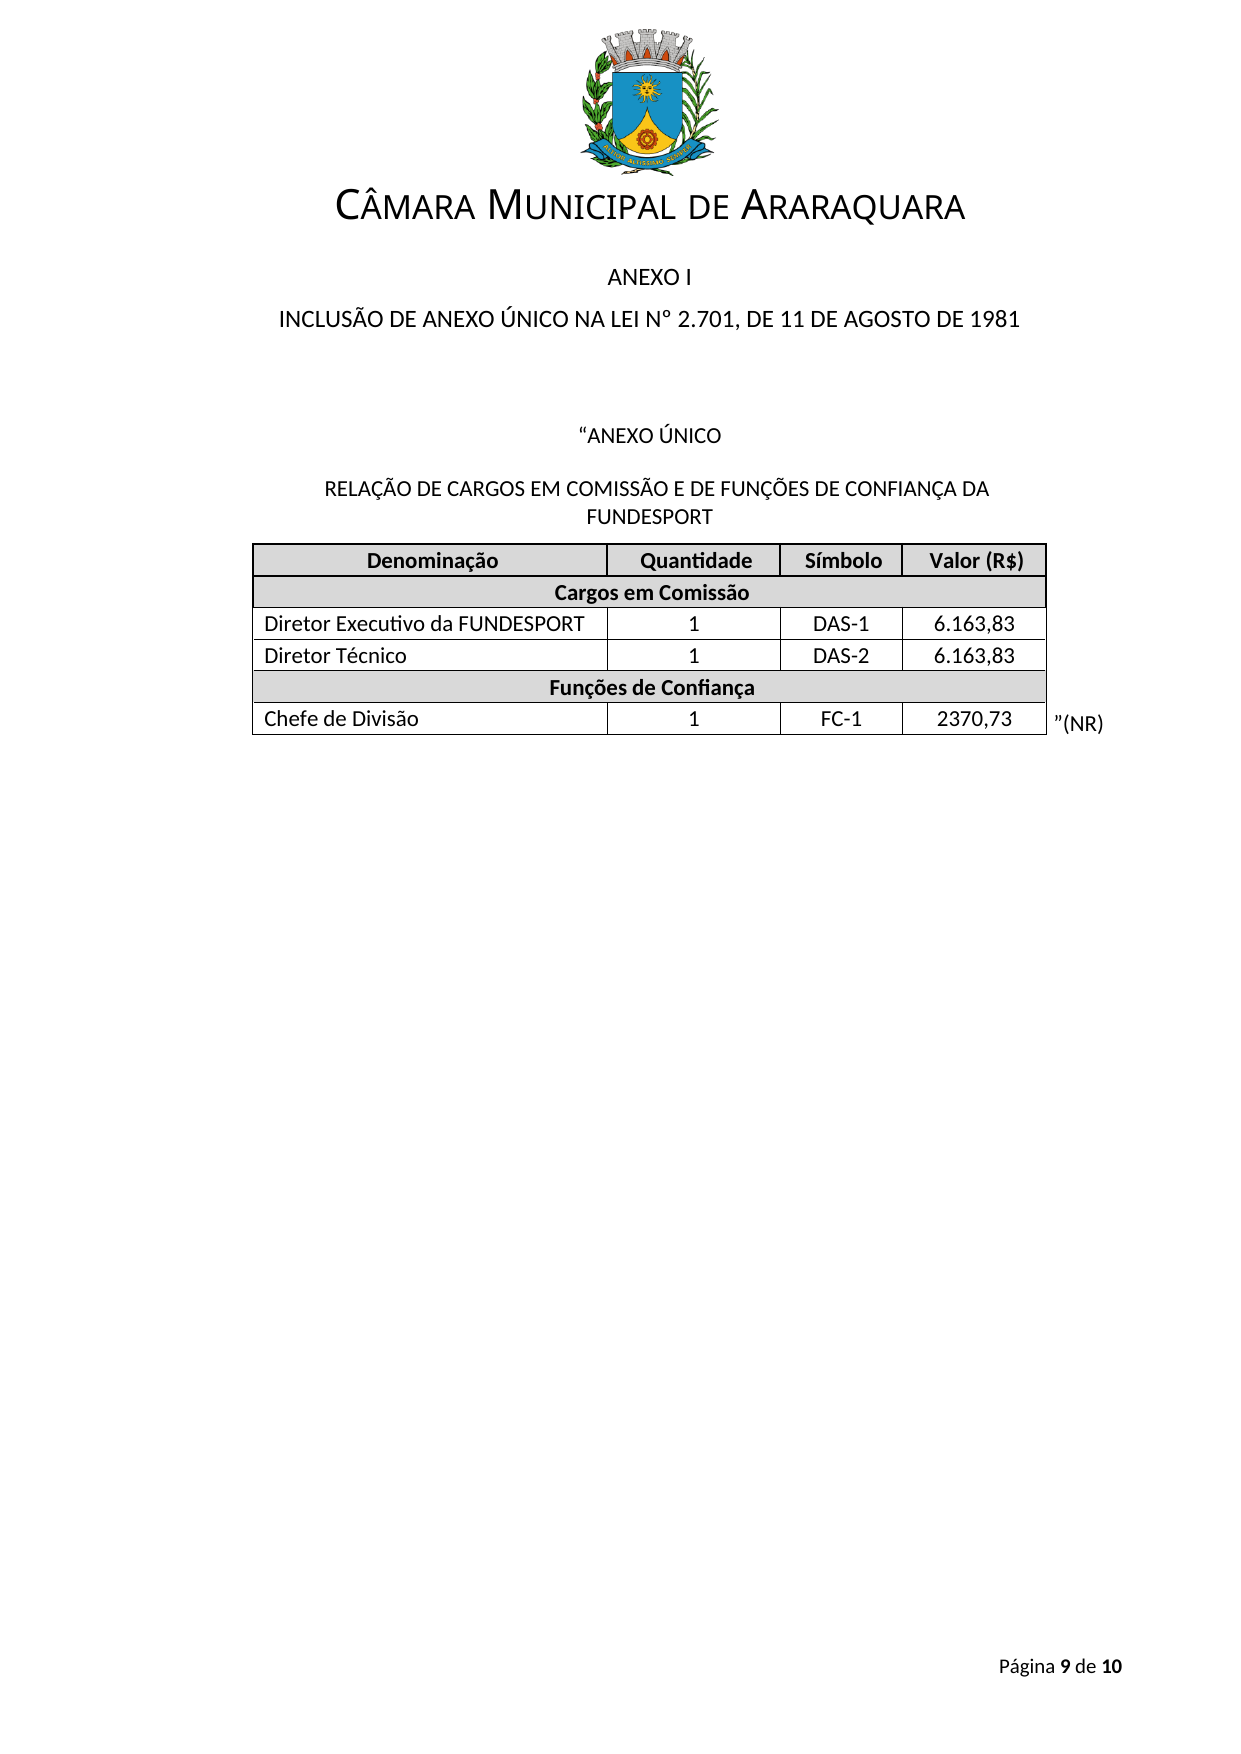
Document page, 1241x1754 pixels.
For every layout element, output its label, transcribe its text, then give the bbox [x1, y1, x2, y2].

table_header “ANEXO ÚNICO [253, 409, 1046, 462]
table_cell Denominação [254, 545, 606, 575]
table_cell RELAÇÃO DE CARGOS EM COMISSÃO E DE FUNÇÕES DE CONFIANÇA DA FUNDESPORT [253, 462, 1046, 543]
table_cell Cargos em Comissão [254, 577, 1045, 607]
table_cell FC-1 [781, 703, 902, 734]
table_cell Diretor Técnico [253, 639, 607, 670]
table_cell DAS-2 [781, 640, 902, 670]
table_cell Chefe de Divisão [253, 702, 607, 734]
table_cell DAS-1 [781, 608, 902, 638]
table_cell 6.163,83 [903, 608, 1046, 638]
table_cell 2370,73 [903, 702, 1046, 734]
picture [580, 29, 719, 176]
table_cell 1 [608, 608, 780, 638]
text ANEXO I [177, 261, 1122, 291]
table_cell Diretor Executivo da FUNDESPORT [253, 608, 607, 638]
table_cell Funções de Confiança [253, 670, 1046, 702]
table_cell 1 [608, 703, 780, 734]
table_cell 1 [608, 640, 780, 670]
table_cell Quantidade [608, 545, 779, 575]
table_cell Valor (R$) [903, 545, 1045, 575]
text INCLUSÃO DE ANEXO ÚNICO NA LEI Nº 2.701, DE 11 DE AGOSTO DE 1981 [177, 304, 1122, 334]
table_cell Símbolo [781, 545, 901, 575]
table_cell 6.163,83 [903, 639, 1046, 670]
